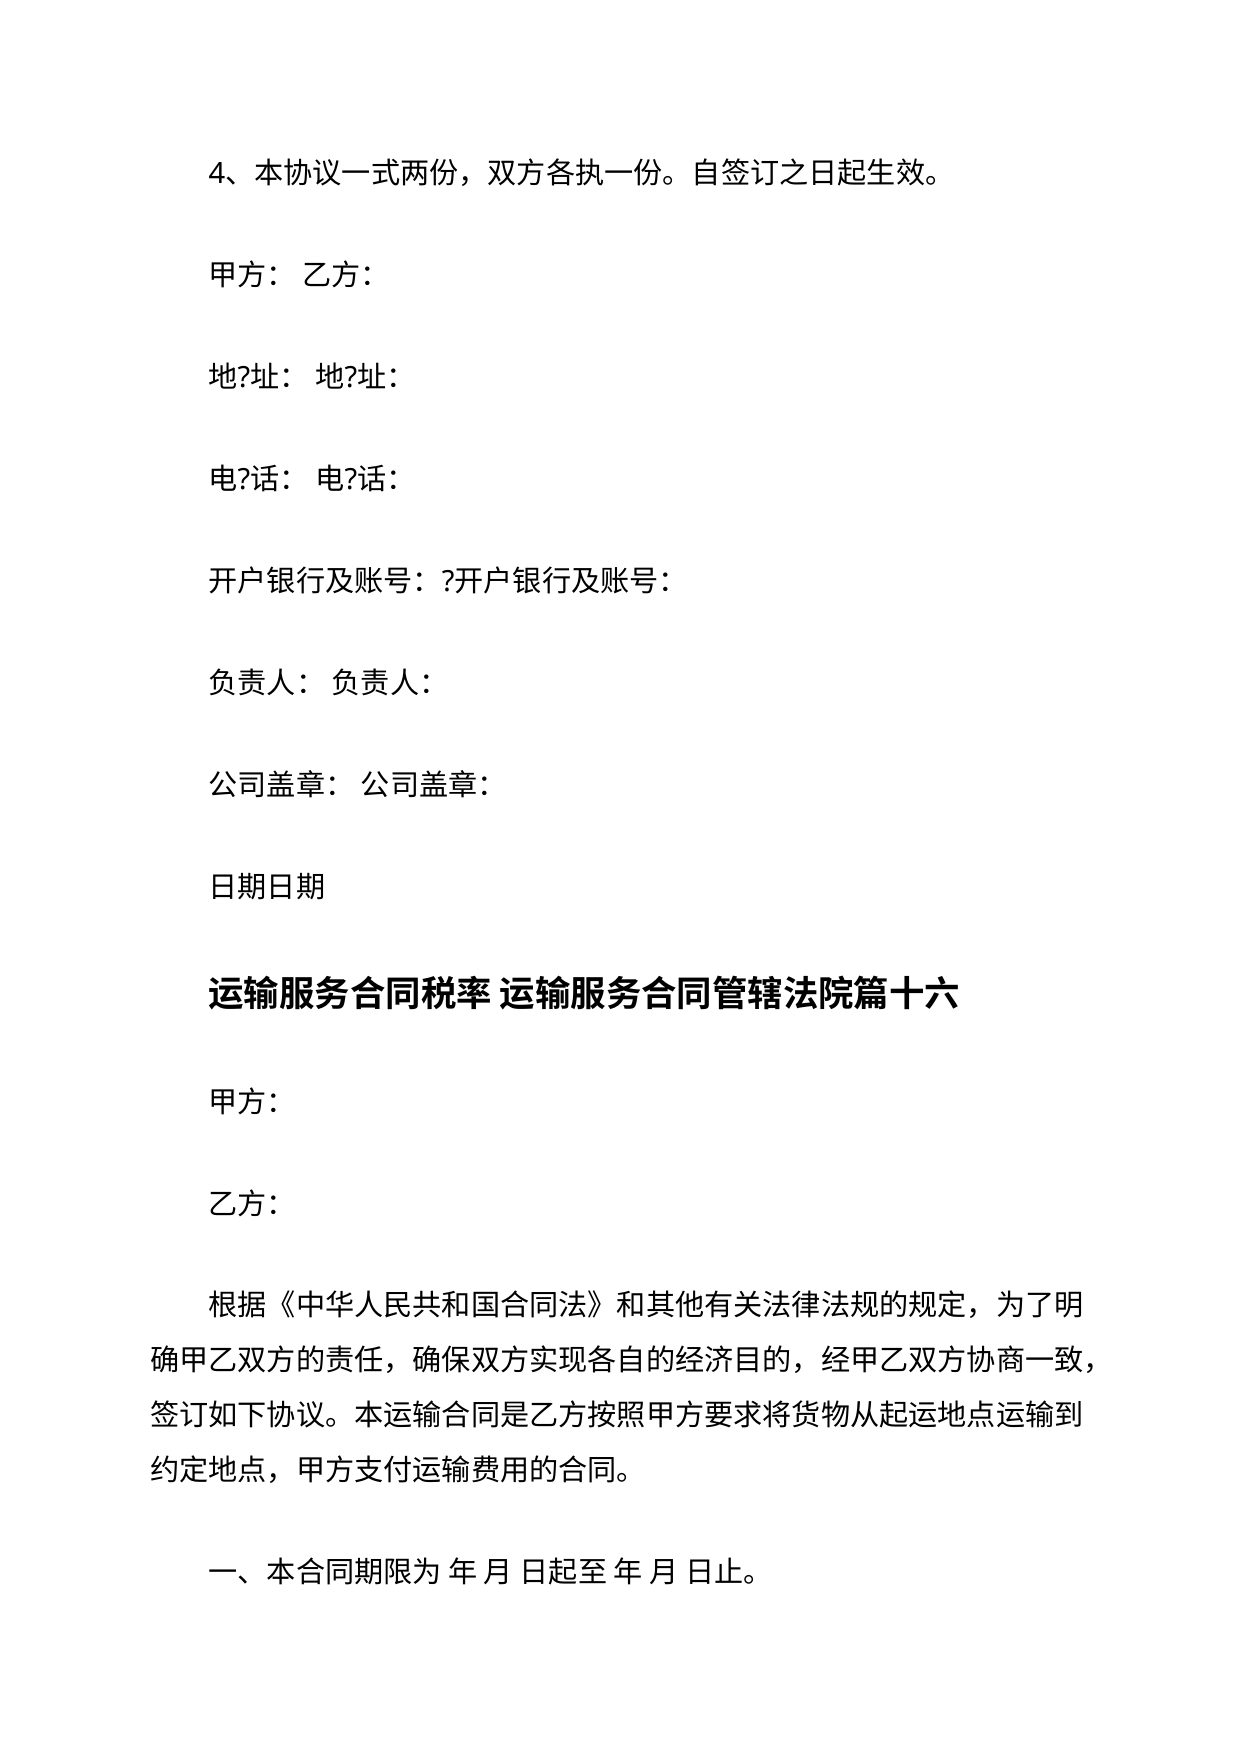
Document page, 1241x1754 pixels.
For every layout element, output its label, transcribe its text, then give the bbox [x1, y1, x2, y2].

text 甲方： [150, 1078, 1090, 1121]
text 根据《中华人民共和国合同法》和其他有关法律法规的规定，为了明确甲乙双方的责任，确保双方实现各自的经济目的，经甲乙双方协商一致，签订如下协议。本运输合同是乙方按照甲方要求将货物从起运地点运输到约定地点，甲方支付运输费用的合同。 [150, 1282, 1090, 1489]
text 一、本合同期限为 年 月 日起至 年 月 日止。 [150, 1548, 1090, 1591]
text 日期日期 [150, 863, 1090, 906]
text 公司盖章： 公司盖章： [150, 761, 1090, 804]
text 开户银行及账号：?开户银行及账号： [150, 558, 1090, 600]
text 负责人： 负责人： [150, 660, 1090, 702]
text 运输服务合同税率 运输服务合同管辖法院篇十六 [150, 965, 1090, 1016]
text 4、本协议一式两份，双方各执一份。自签订之日起生效。 [150, 150, 1090, 192]
text 乙方： [150, 1180, 1090, 1222]
text 地?址： 地?址： [150, 354, 1090, 396]
text 电?话： 电?话： [150, 456, 1090, 498]
text 甲方： 乙方： [150, 252, 1090, 294]
